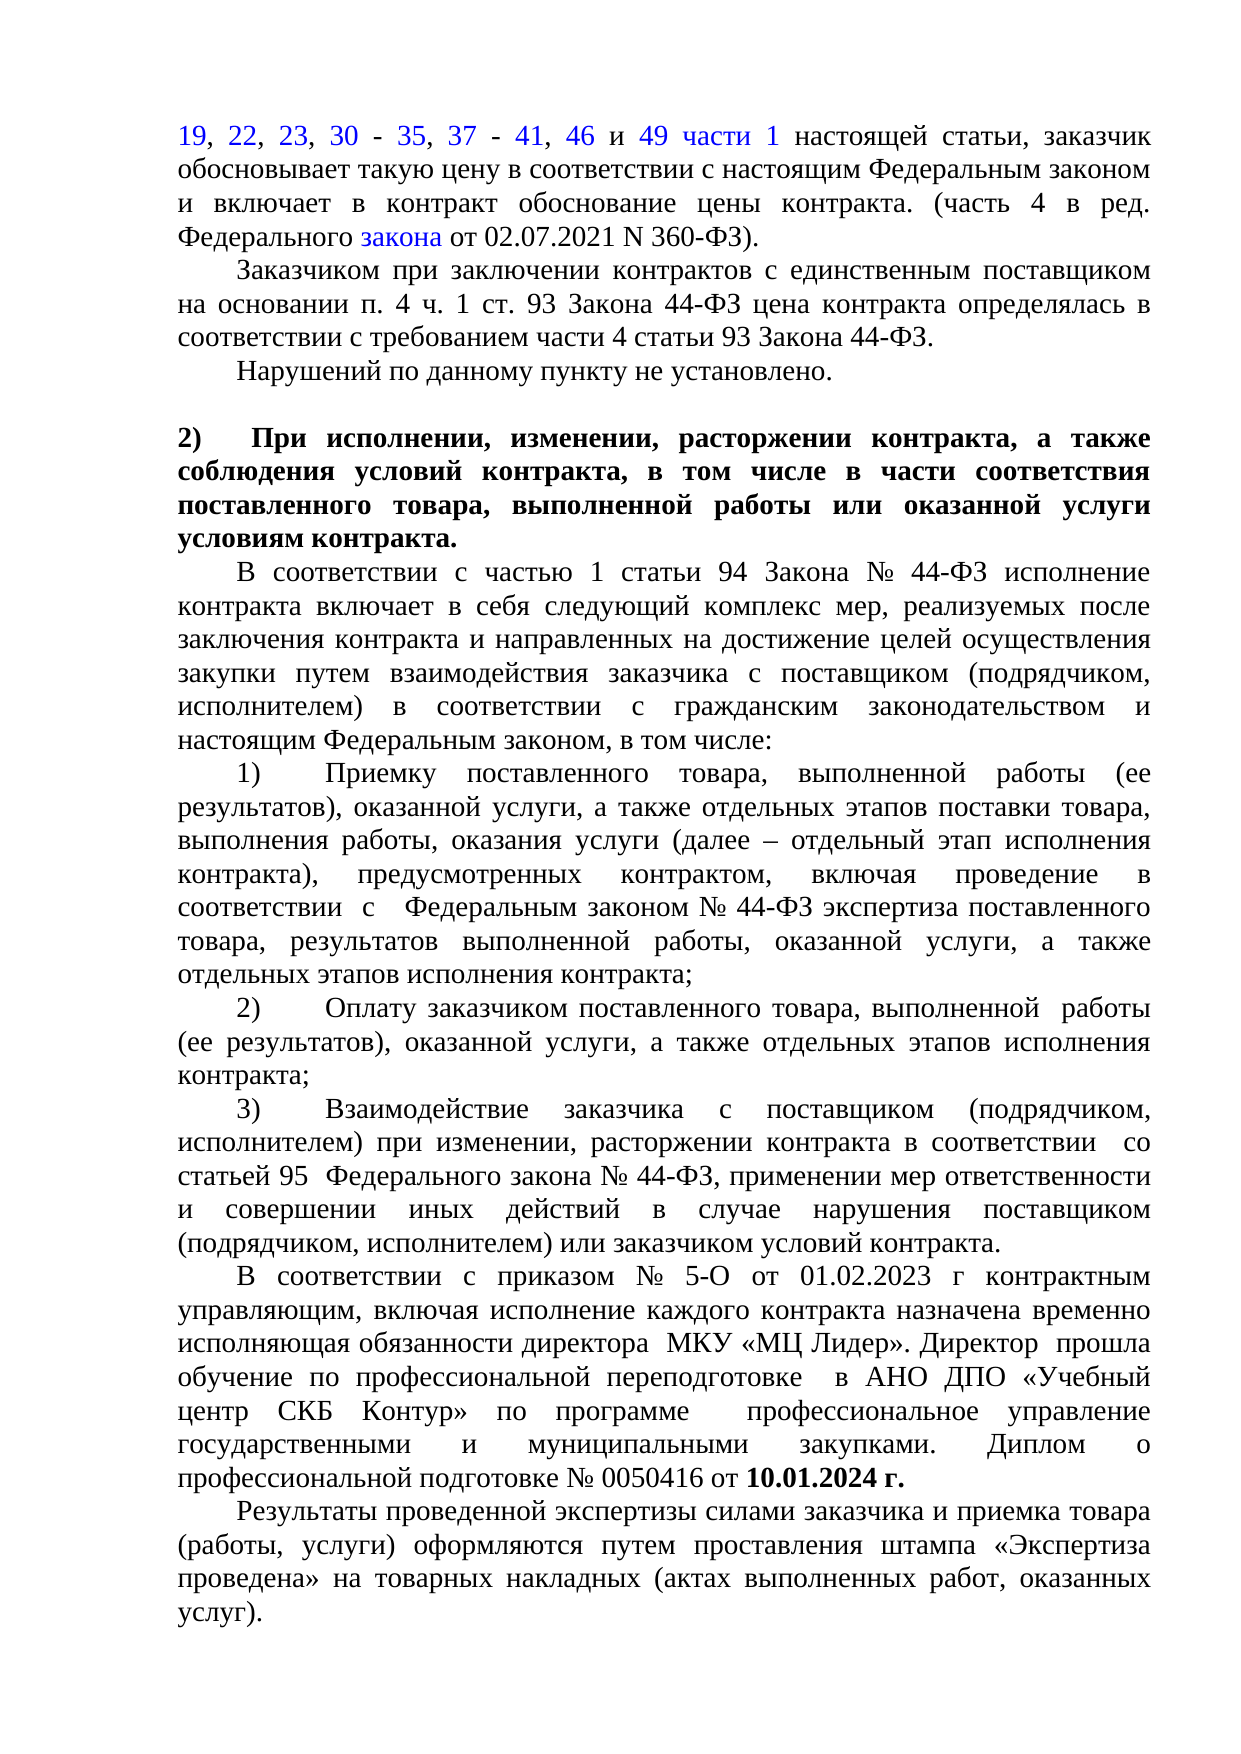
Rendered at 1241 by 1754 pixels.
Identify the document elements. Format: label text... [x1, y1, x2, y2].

list В соответствии с приказом № 5-О от 01.02.2023 г контрактным управляющим, включая исполнение каждого контракта назначена временно исполняющая обязанности директора МКУ «МЦ Лидер». Директор прошла обучение по профессиональной переподготовке в АНО ДПО «Учебный центр СКБ Контур» по программе профессиональное управление государственными и муниципальными закупками. Диплом о профессиональной подготовке № 0050416 от 10.01.2024 г. [177, 1258, 1152, 1493]
list Взаимодействие заказчика с поставщиком (подрядчиком, исполнителем) при изменении, расторжении контракта в соответствии со статьей 95 Федерального закона № 44-ФЗ, применении мер ответственности и совершении иных действий в случае нарушения поставщиком (подрядчиком, исполнителем) или заказчиком условий контракта. [177, 1091, 1152, 1258]
text Нарушений по данному пункту не установлено. [177, 353, 1152, 386]
text В соответствии с частью 1 статьи 94 Закона № 44-ФЗ исполнение контракта включает в себя следующий комплекс мер, реализуемых после заключения контракта и направленных на достижение целей осуществления закупки путем взаимодействия заказчика с поставщиком (подрядчиком, исполнителем) в соответствии с гражданским законодательством и настоящим Федеральным законом, в том числе: [177, 554, 1152, 755]
list Результаты проведенной экспертизы силами заказчика и приемка товара (работы, услуги) оформляются путем проставления штампа «Экспертиза проведена» на товарных накладных (актах выполненных работ, оказанных услуг). [177, 1493, 1152, 1627]
list Оплату заказчиком поставленного товара, выполненной работы (ее результатов), оказанной услуги, а также отдельных этапов исполнения контракта; [177, 990, 1152, 1091]
list Приемку поставленного товара, выполненной работы (ее результатов), оказанной услуги, а также отдельных этапов поставки товара, выполнения работы, оказания услуги (далее – отдельный этап исполнения контракта), предусмотренных контрактом, включая проведение в соответствии с Федеральным законом № 44-ФЗ экспертиза поставленного товара, результатов выполненной работы, оказанной услуги, а также отдельных этапов исполнения контракта; [177, 755, 1152, 990]
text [177, 118, 1152, 252]
list При исполнении, изменении, расторжении контракта, а также соблюдения условий контракта, в том числе в части соответствия поставленного товара, выполненной работы или оказанной услуги условиям контракта. [177, 420, 1152, 554]
text Заказчиком при заключении контрактов с единственным поставщиком на основании п. 4 ч. 1 ст. 93 Закона 44-ФЗ цена контракта определялась в соответствии с требованием части 4 статьи 93 Закона 44-ФЗ. [177, 252, 1152, 353]
